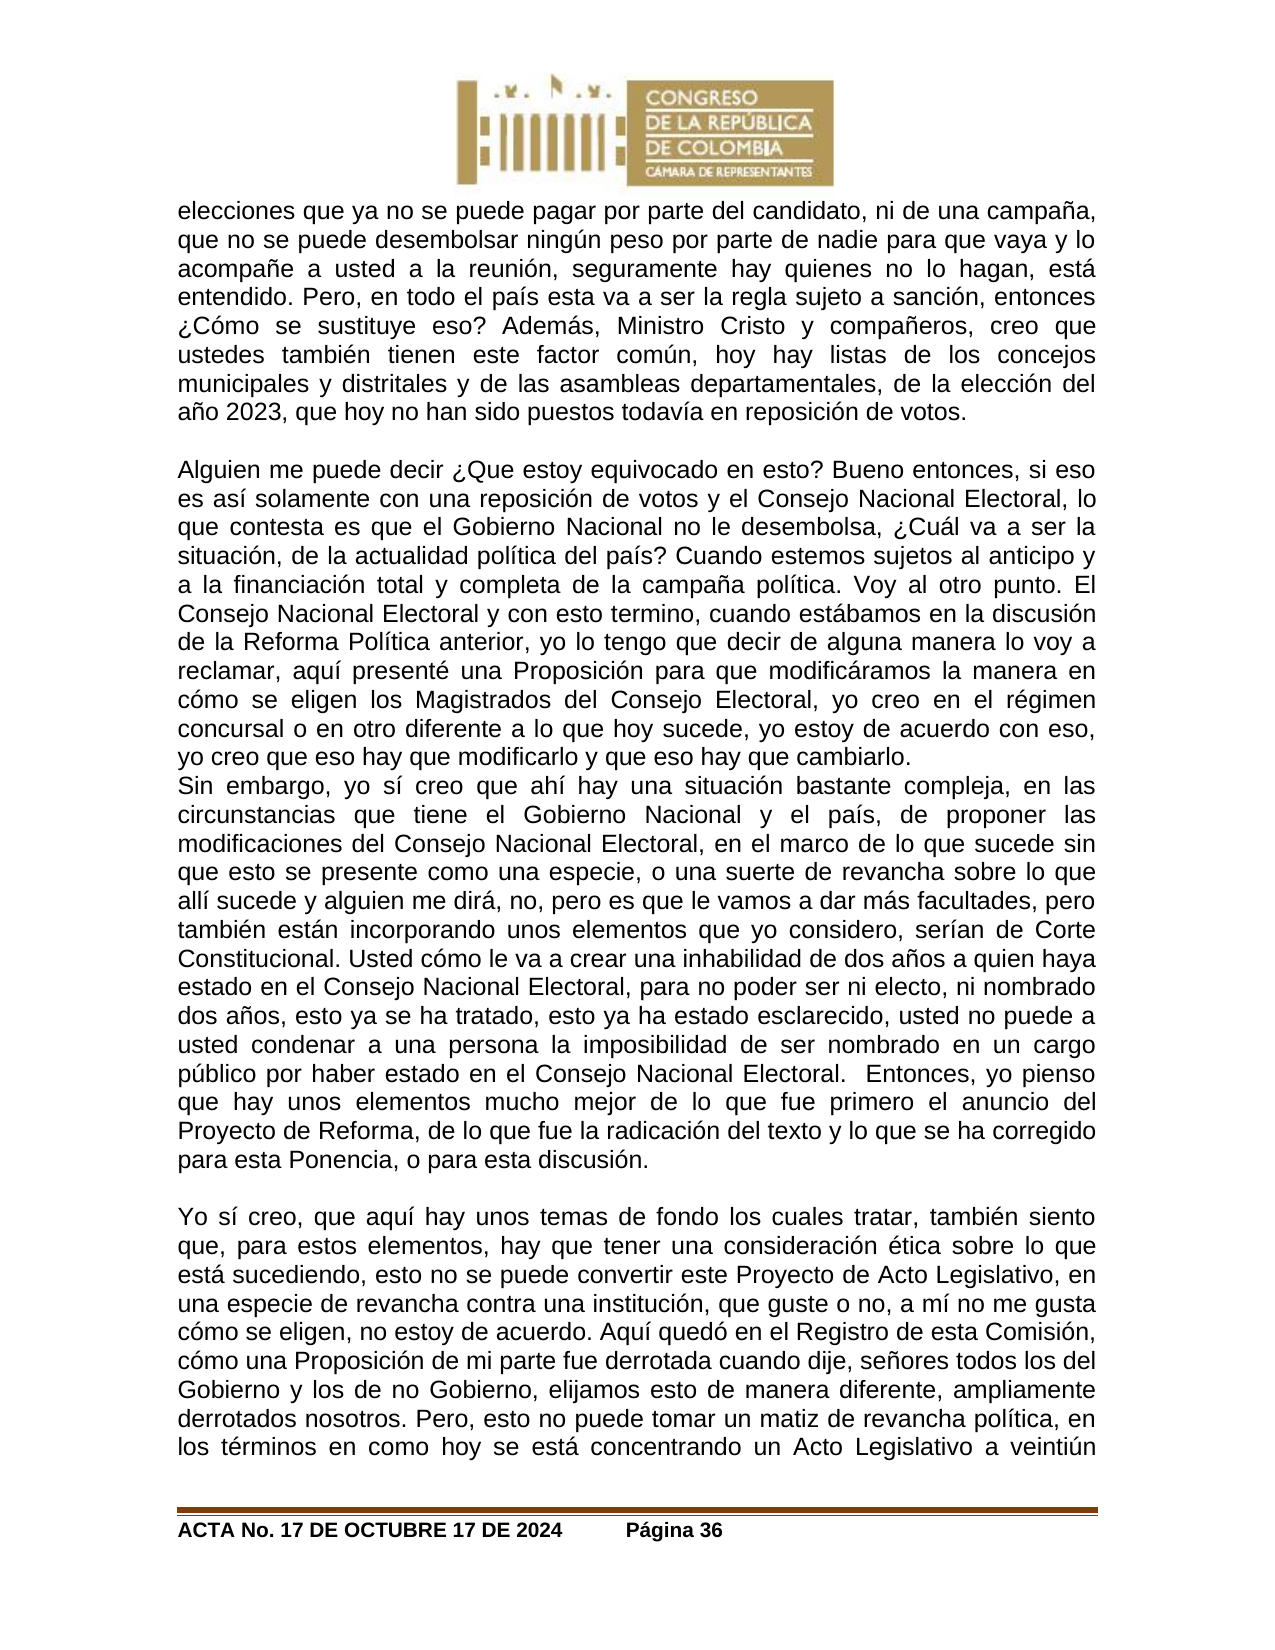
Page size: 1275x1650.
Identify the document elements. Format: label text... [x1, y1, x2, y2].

picture [430, 73, 845, 197]
text Sin embargo, yo sí creo que ahí hay una situación bastante compleja, en las circunstancias que tiene el Gobierno Nacional y el país, de proponer las modificaciones del Consejo Nacional Electoral, en el marco de lo que sucede sin que esto se presente como una especie, o una suerte de revancha sobre lo que allí sucede y alguien me dirá, no, pero es que le vamos a dar más facultades, pero también están incorporando unos elementos que yo considero, serían de Corte Constitucional. Usted cómo le va a crear una inhabilidad de dos años a quien haya estado en el Consejo Nacional Electoral, para no poder ser ni electo, ni nombrado dos años, esto ya se ha tratado, esto ya ha estado esclarecido, usted no puede a usted condenar a una persona la imposibilidad de ser nombrado en un cargo público por haber estado en el Consejo Nacional Electoral. Entonces, yo pienso que hay unos elementos mucho mejor de lo que fue primero el anuncio del Proyecto de Reforma, de lo que fue la radicación del texto y lo que se ha corregido para esta Ponencia, o para esta discusión. [177, 771, 1098, 1174]
text Alguien me puede decir ¿Que estoy equivocado en esto? Bueno entonces, si eso es así solamente con una reposición de votos y el Consejo Nacional Electoral, lo que contesta es que el Gobierno Nacional no le desembolsa, ¿Cuál va a ser la situación, de la actualidad política del país? Cuando estemos sujetos al anticipo y a la financiación total y completa de la campaña política. Voy al otro punto. El Consejo Nacional Electoral y con esto termino, cuando estábamos en la discusión de la Reforma Política anterior, yo lo tengo que decir de alguna manera lo voy a reclamar, aquí presenté una Proposición para que modificáramos la manera en cómo se eligen los Magistrados del Consejo Electoral, yo creo en el régimen concursal o en otro diferente a lo que hoy sucede, yo estoy de acuerdo con eso, yo creo que eso hay que modificarlo y que eso hay que cambiarlo. [177, 455, 1098, 771]
